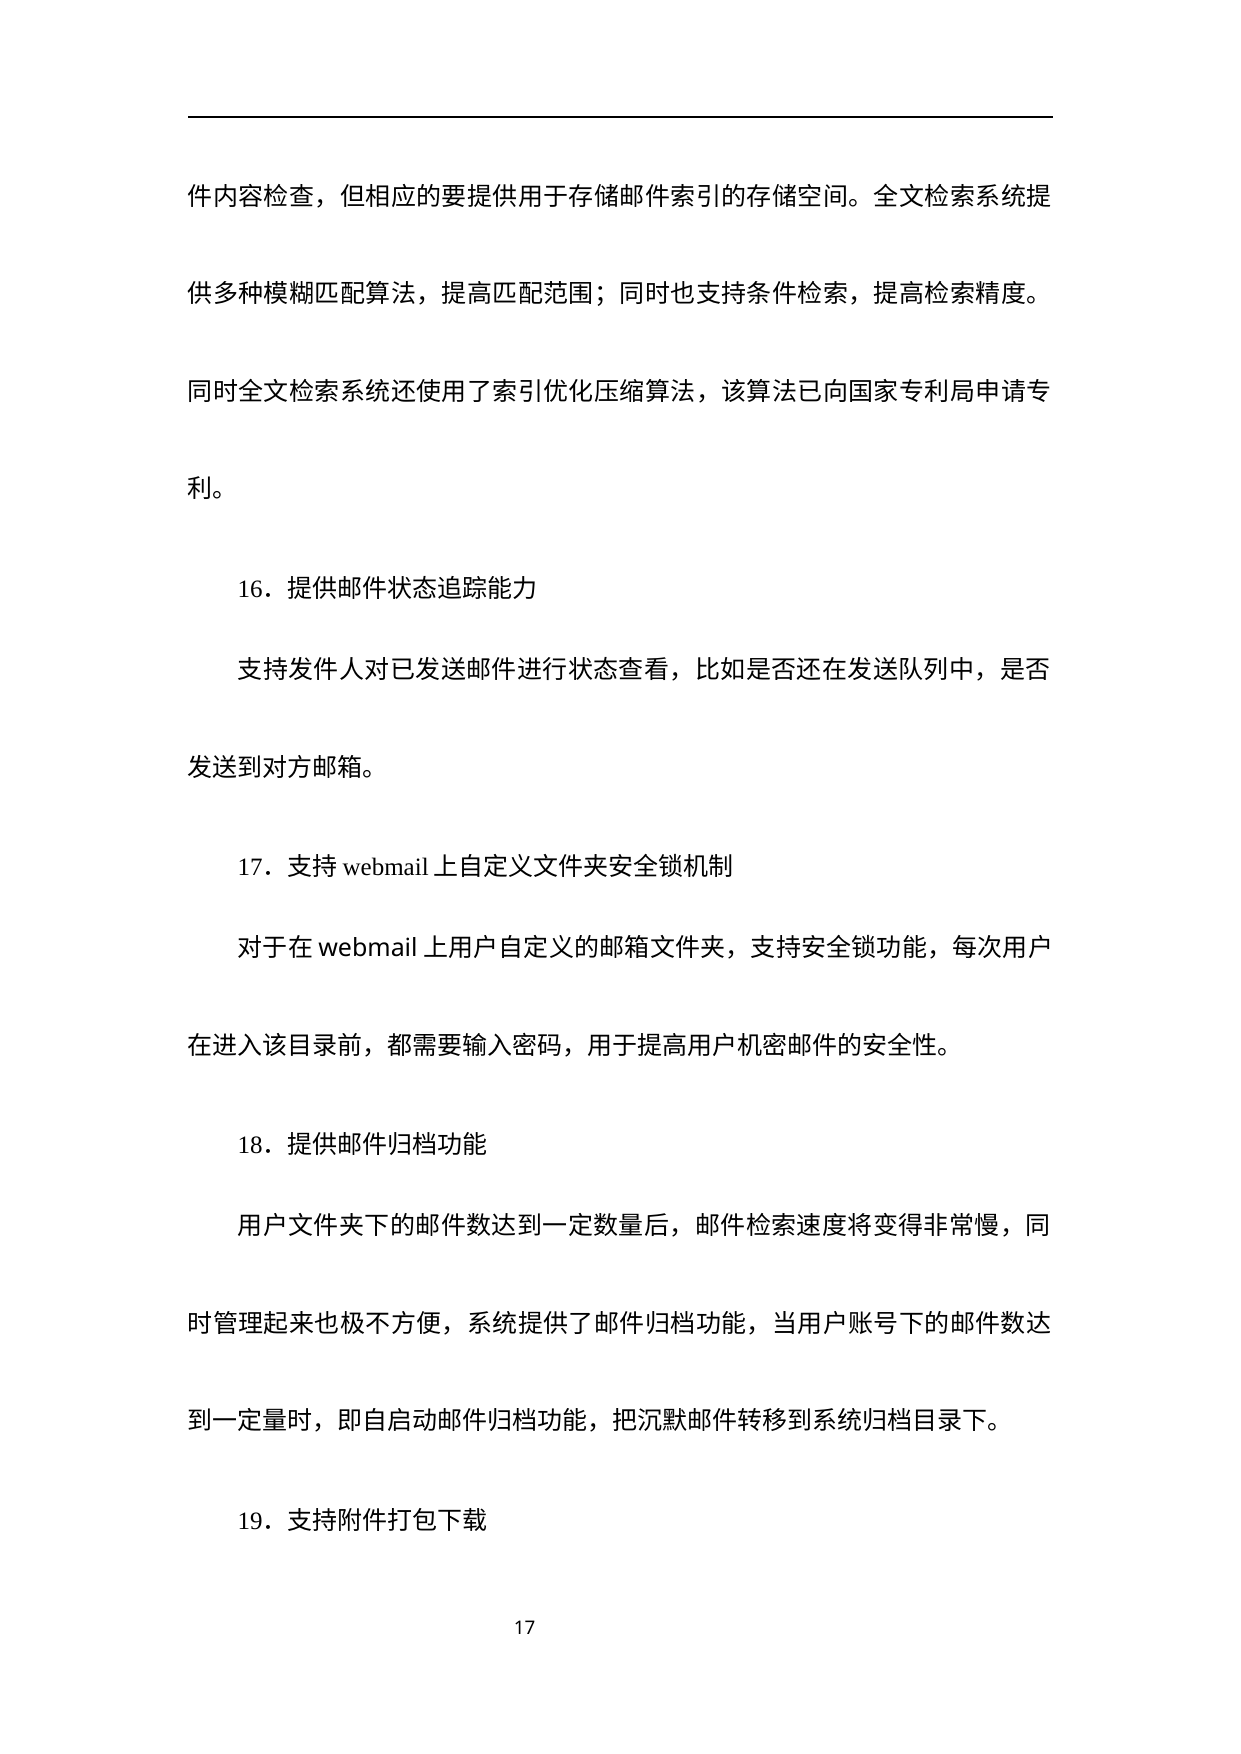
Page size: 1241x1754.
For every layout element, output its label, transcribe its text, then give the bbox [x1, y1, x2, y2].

list 支持附件打包下载 [187, 1486, 1053, 1551]
text 对于在webmail上用户自定义的邮箱文件夹，支持安全锁功能，每次用户在进入该目录前，都需要输入密码，用于提高用户机密邮件的安全性。 [187, 913, 1053, 1076]
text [187, 162, 1053, 519]
text 支持发件人对已发送邮件进行状态查看，比如是否还在发送队列中，是否发送到对方邮箱。 [187, 635, 1053, 798]
list 提供邮件状态追踪能力 [187, 554, 1053, 619]
list 提供邮件归档功能 [187, 1110, 1053, 1175]
list 支持webmail上自定义文件夹安全锁机制 [187, 832, 1053, 897]
text 用户文件夹下的邮件数达到一定数量后，邮件检索速度将变得非常慢，同时管理起来也极不方便，系统提供了邮件归档功能，当用户账号下的邮件数达到一定量时，即自启动邮件归档功能，把沉默邮件转移到系统归档目录下。 [187, 1191, 1053, 1451]
